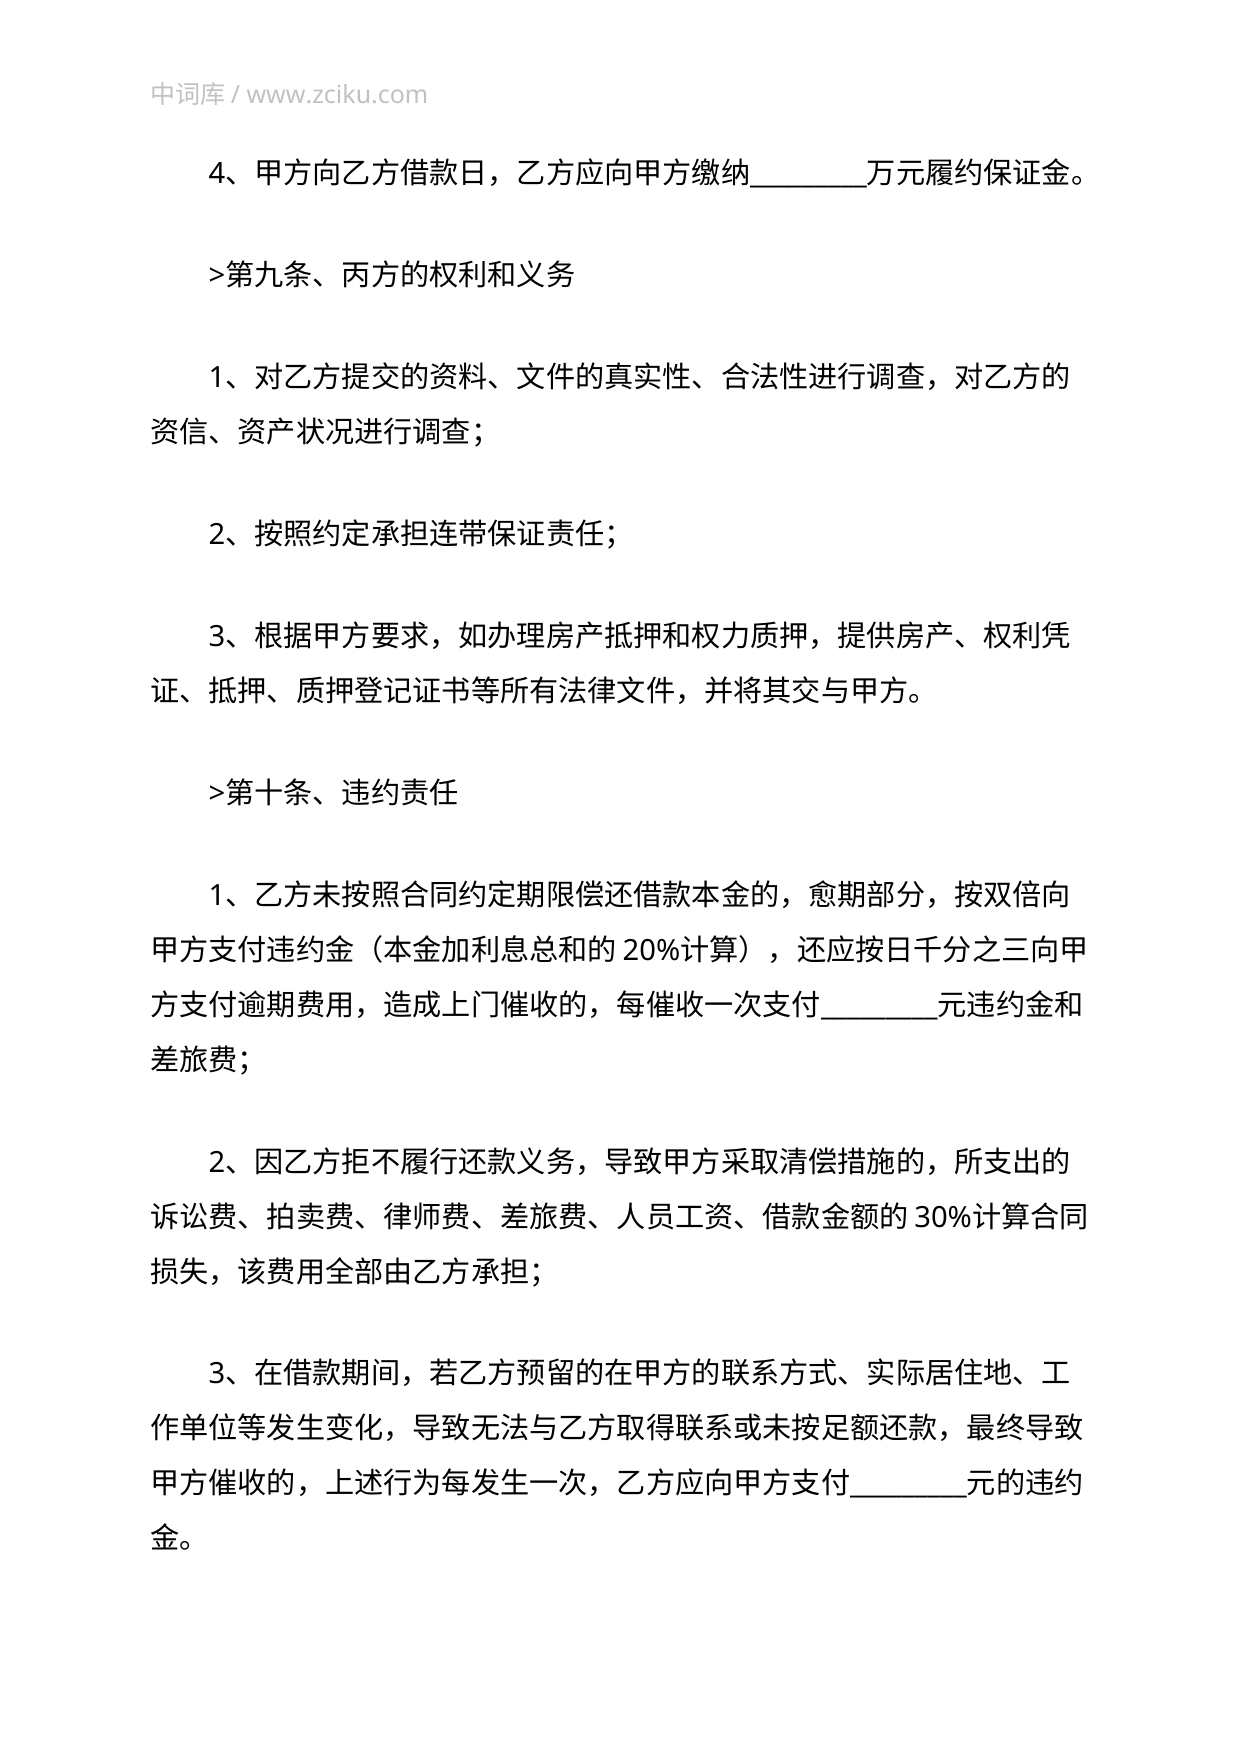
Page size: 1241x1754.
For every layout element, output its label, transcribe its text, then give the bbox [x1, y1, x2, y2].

text 4、甲方向乙方借款日，乙方应向甲方缴纳_________万元履约保证金。 [150, 150, 1090, 192]
text >第十条、违约责任 [150, 769, 1090, 812]
text 2、因乙方拒不履行还款义务，导致甲方采取清偿措施的，所支出的诉讼费、拍卖费、律师费、差旅费、人员工资、借款金额的30%计算合同损失，该费用全部由乙方承担； [150, 1138, 1090, 1291]
text >第九条、丙方的权利和义务 [150, 252, 1090, 294]
text 1、乙方未按照合同约定期限偿还借款本金的，愈期部分，按双倍向甲方支付违约金（本金加利息总和的20%计算），还应按日千分之三向甲方支付逾期费用，造成上门催收的，每催收一次支付_________元违约金和差旅费； [150, 871, 1090, 1079]
text 1、对乙方提交的资料、文件的真实性、合法性进行调查，对乙方的资信、资产状况进行调查； [150, 354, 1090, 451]
text 3、根据甲方要求，如办理房产抵押和权力质押，提供房产、权利凭证、抵押、质押登记证书等所有法律文件，并将其交与甲方。 [150, 613, 1090, 710]
text 2、按照约定承担连带保证责任； [150, 511, 1090, 553]
text 3、在借款期间，若乙方预留的在甲方的联系方式、实际居住地、工作单位等发生变化，导致无法与乙方取得联系或未按足额还款，最终导致甲方催收的，上述行为每发生一次，乙方应向甲方支付_________元的违约金。 [150, 1350, 1090, 1557]
